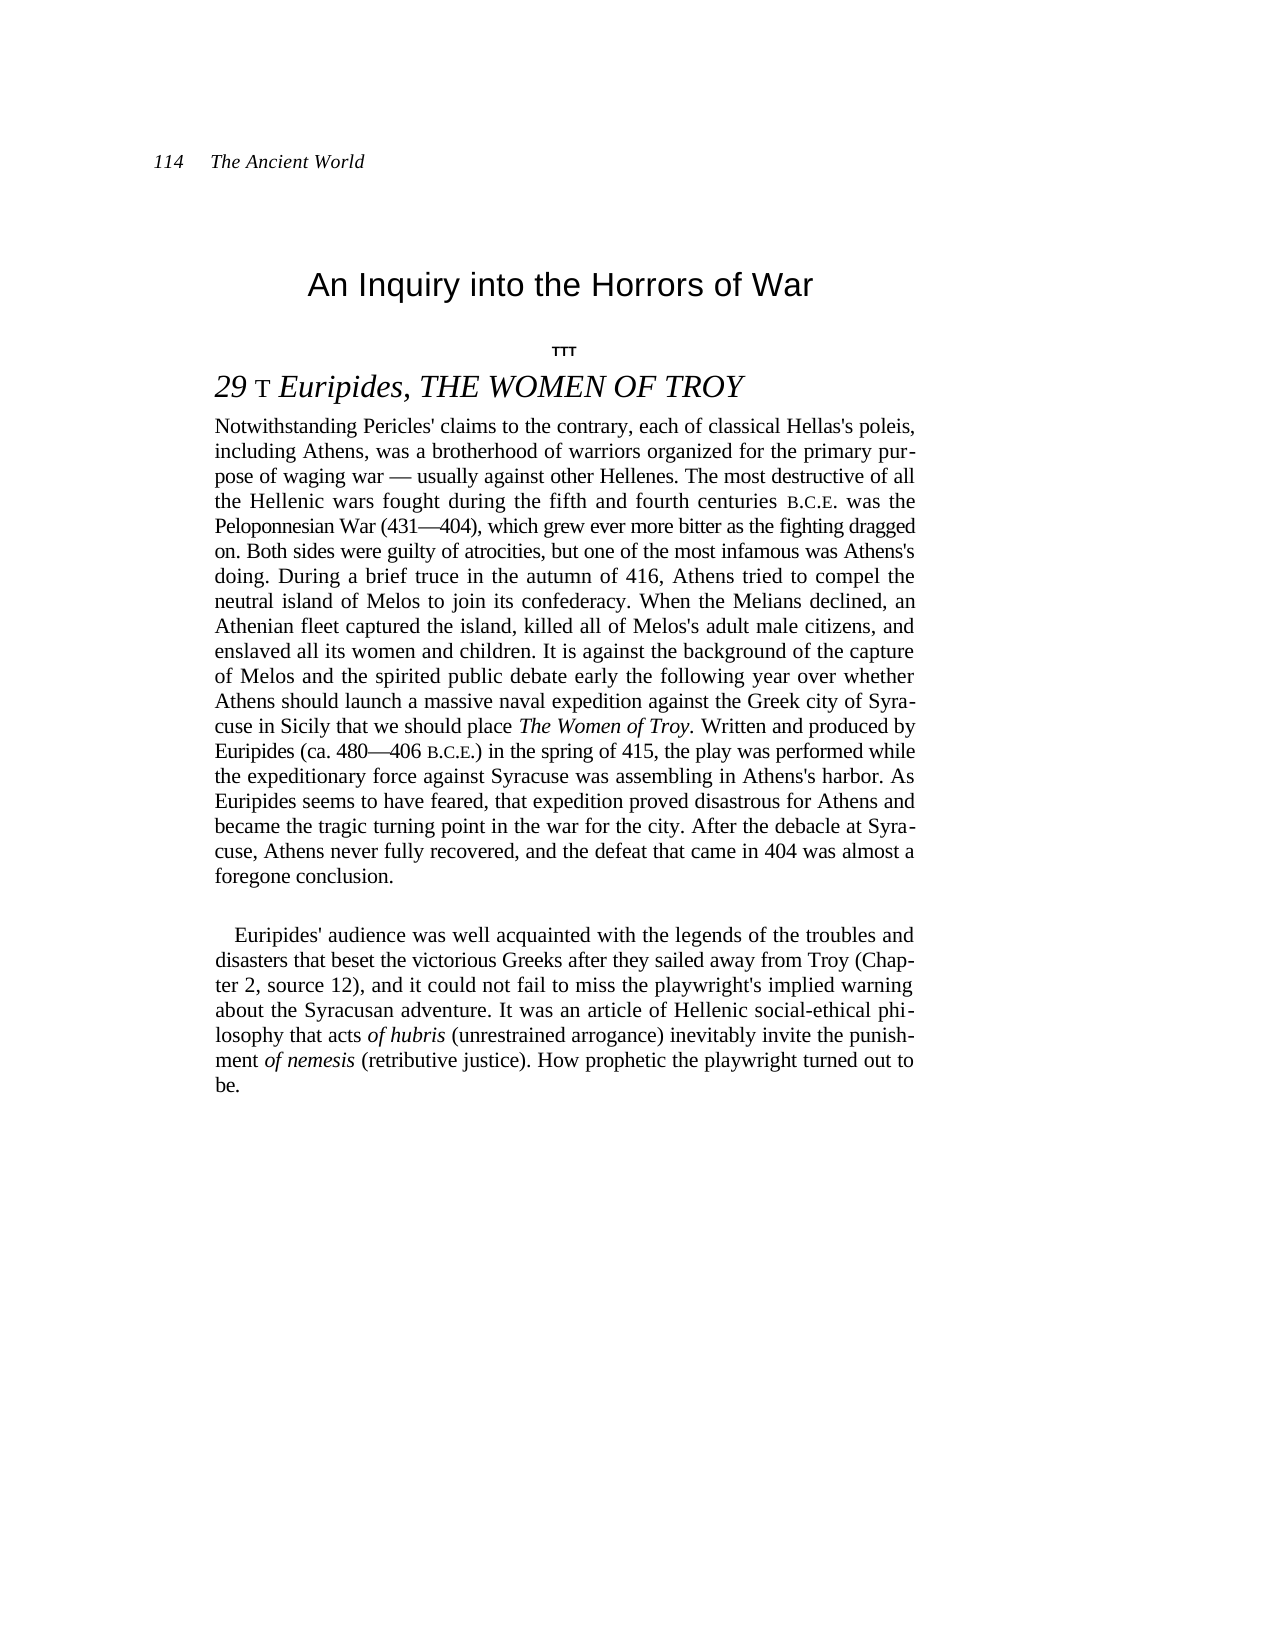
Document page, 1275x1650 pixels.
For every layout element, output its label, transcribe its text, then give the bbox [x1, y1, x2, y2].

text An Inquiry into the Horrors of War [307, 265, 976, 303]
text Notwithstanding Pericles' claims to the contrary, each of classical Hellas's poleis, including Athens, was a brotherhood of warriors organized for the primary purpose of waging war — usually against other Hellenes. The most destructive of all the Hellenic wars fought during the fifth and fourth centuries b.c.e. was the Peloponnesian War (431—404), which grew ever more bitter as the fighting dragged on. Both sides were guilty of atrocities, but one of the most infamous was Athens's doing. During a brief truce in the autumn of 416, Athens tried to compel the neutral island of Melos to join its confederacy. When the Melians declined, an Athenian fleet captured the island, killed all of Melos's adult male citizens, and enslaved all its women and children. It is against the background of the capture of Melos and the spirited public debate early the following year over whether Athens should launch a massive naval expedition against the Greek city of Syracuse in Sicily that we should place The Women of Troy. Written and produced by Euripides (ca. 480—406 b.c.e.) in the spring of 415, the play was performed while the expeditionary force against Syracuse was assembling in Athens's harbor. As Euripides seems to have feared, that expedition proved disastrous for Athens and became the tragic turning point in the war for the city. After the debacle at Syracuse, Athens never fully recovered, and the defeat that came in 404 was almost a foregone conclusion. [214, 413, 916, 888]
text 114 The Ancient World [153, 150, 976, 173]
text 29 t Euripides, THE WOMEN OF TROY [214, 368, 976, 405]
text TTT [152, 344, 976, 359]
text Euripides' audience was well acquainted with the legends of the troubles and disasters that beset the victorious Greeks after they sailed away from Troy (Chapter 2, source 12), and it could not fail to miss the playwright's implied warning about the Syracusan adventure. It was an article of Hellenic social-ethical philosophy that acts of hubris (unrestrained arrogance) inevitably invite the punishment of nemesis (retributive justice). How prophetic the playwright turned out to be. [215, 922, 915, 1097]
